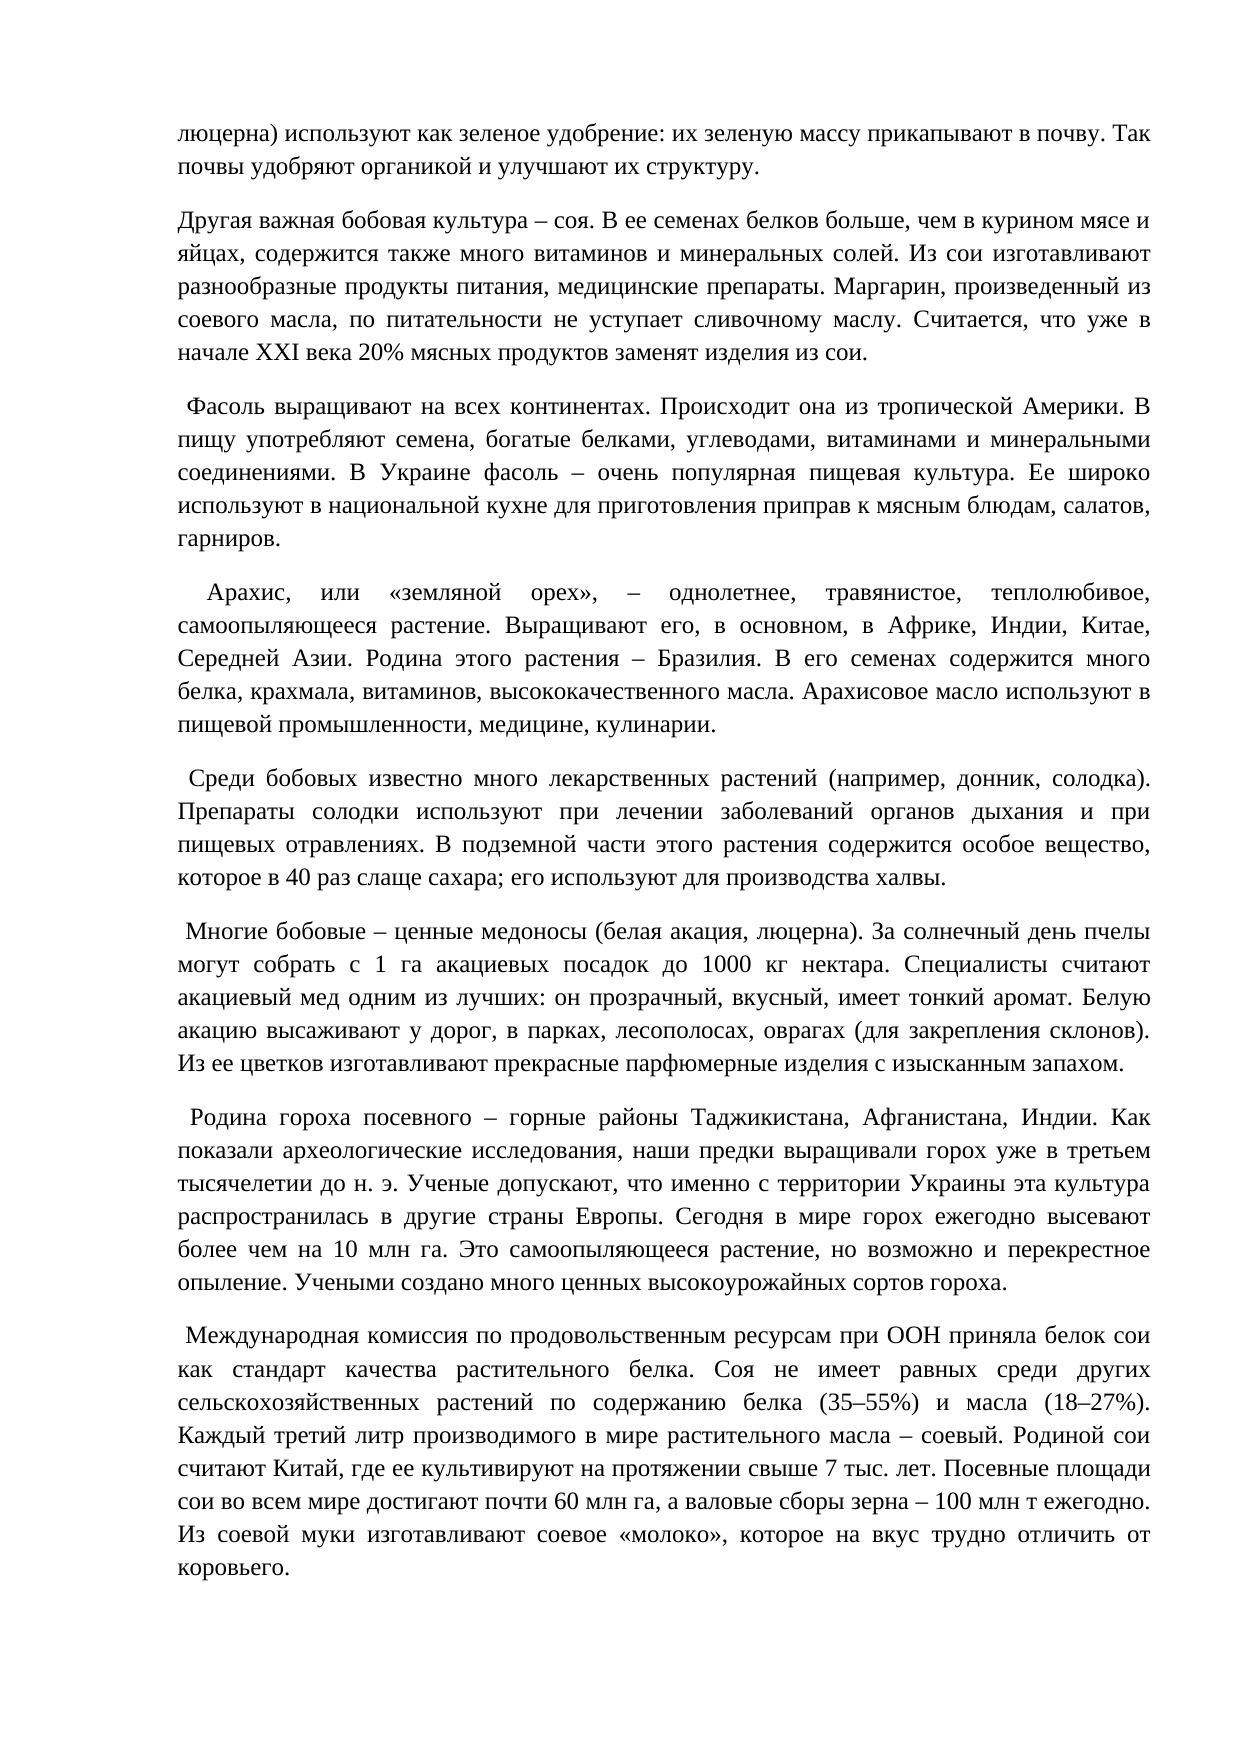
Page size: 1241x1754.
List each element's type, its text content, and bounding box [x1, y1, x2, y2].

text Родина гороха посевного – горные районы Таджикистана, Афганистана, Индии. Как показали археологические исследования, наши предки выращивали горох уже в третьем тысячелетии до н. э. Ученые допускают, что именно с территории Украины эта культура распространилась в другие страны Европы. Сегодня в мире горох ежегодно высевают более чем на 10 млн га. Это самоопыляющееся растение, но возможно и перекрестное опыление. Учеными создано много ценных высокоурожайных сортов гороха. [177, 1102, 1152, 1296]
text Многие бобовые – ценные медоносы (белая акация, люцерна). За солнечный день пчелы могут собрать с 1 га акациевых посадок до 1000 кг нектара. Специалисты считают акациевый мед одним из лучших: он прозрачный, вкусный, имеет тонкий аромат. Белую акацию высаживают у дорог, в парках, лесополосах, оврагах (для закрепления склонов). Из ее цветков изготавливают прекрасные парфюмерные изделия с изысканным запахом. [177, 916, 1152, 1077]
text Арахис, или «земляной орех», – однолетнее, травянистое, теплолюбивое, самоопыляющееся растение. Выращивают его, в основном, в Африке, Индии, Китае, Середней Азии. Родина этого растения – Бразилия. В его семенах содержится много белка, крахмала, витаминов, высококачественного масла. Арахисовое масло используют в пищевой промышленности, медицине, кулинарии. [177, 577, 1152, 738]
text Фасоль выращивают на всех континентах. Происходит она из тропической Америки. В пищу употребляют семена, богатые белками, углеводами, витаминами и минеральными соединениями. В Украине фасоль – очень популярная пищевая культура. Ее широко используют в национальной кухне для приготовления приправ к мясным блюдам, салатов, гарниров. [177, 391, 1152, 552]
text Международная комиссия по продовольственным ресурсам при ООН приняла белок сои как стандарт качества растительного белка. Соя не имеет равных среди других сельскохозяйственных растений по содержанию белка (35–55%) и масла (18–27%). Каждый третий литр производимого в мире растительного масла – соевый. Родиной сои считают Китай, где ее культивируют на протяжении свыше 7 тыс. лет. Посевные площади сои во всем мире достигают почти 60 млн га, а валовые сборы зерна – 100 млн т ежегодно. Из соевой муки изготавливают соевое «молоко», которое на вкус трудно отличить от коровьего. [177, 1321, 1152, 1581]
text Среди бобовых известно много лекарственных растений (например, донник, солодка). Препараты солодки используют при лечении заболеваний органов дыхания и при пищевых отравлениях. В подземной части этого растения содержится особое вещество, которое в 40 раз слаще сахара; его используют для производства халвы. [177, 763, 1152, 891]
text Другая важная бобовая культура – соя. В ее семенах белков больше, чем в курином мясе и яйцах, содержится также много витаминов и минеральных солей. Из сои изготавливают разнообразные продукты питания, медицинские препараты. Маргарин, произведенный из соевого масла, по питательности не уступает сливочному маслу. Считается, что уже в начале XXI века 20% мясных продуктов заменят изделия из сои. [177, 205, 1152, 366]
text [177, 118, 1152, 180]
